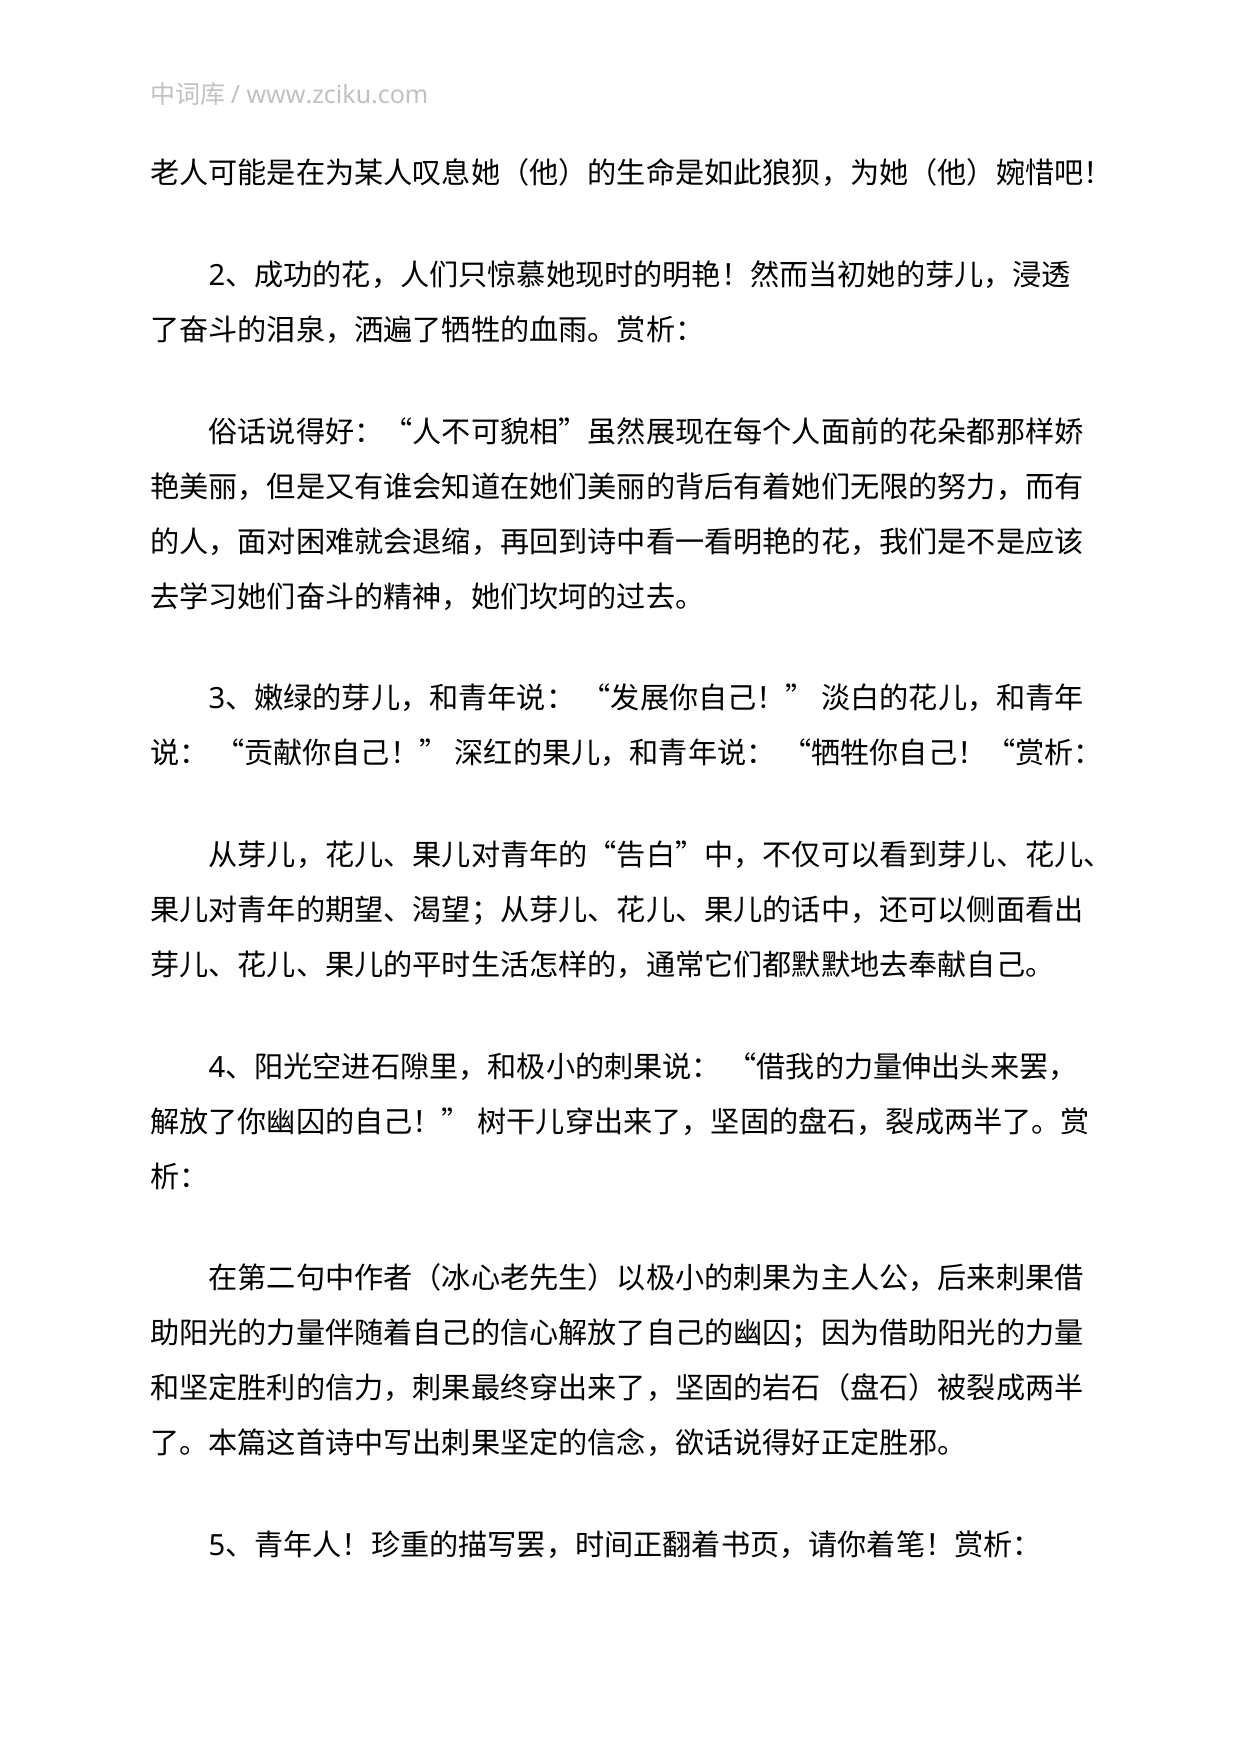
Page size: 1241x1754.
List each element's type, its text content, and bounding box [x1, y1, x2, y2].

text 俗话说得好：“人不可貌相”虽然展现在每个人面前的花朵都那样娇艳美丽，但是又有谁会知道在她们美丽的背后有着她们无限的努力，而有的人，面对困难就会退缩，再回到诗中看一看明艳的花，我们是不是应该去学习她们奋斗的精神，她们坎坷的过去。 [150, 408, 1090, 616]
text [150, 150, 1090, 192]
text 2、成功的花，人们只惊慕她现时的明艳！然而当初她的芽儿，浸透了奋斗的泪泉，洒遍了牺牲的血雨。赏析： [150, 252, 1090, 349]
text 4、阳光空进石隙里，和极小的刺果说： “借我的力量伸出头来罢，解放了你幽囚的自己！” 树干儿穿出来了，坚固的盘石，裂成两半了。赏析： [150, 1043, 1090, 1196]
text 在第二句中作者（冰心老先生）以极小的刺果为主人公，后来刺果借助阳光的力量伴随着自己的信心解放了自己的幽囚；因为借助阳光的力量和坚定胜利的信力，刺果最终穿出来了，坚固的岩石（盘石）被裂成两半了。本篇这首诗中写出刺果坚定的信念，欲话说得好正定胜邪。 [150, 1255, 1090, 1462]
text 3、嫩绿的芽儿，和青年说： “发展你自己！” 淡白的花儿，和青年说： “贡献你自己！” 深红的果儿，和青年说： “牺牲你自己！“赏析： [150, 675, 1090, 772]
text 5、青年人！珍重的描写罢，时间正翻着书页，请你着笔！赏析： [150, 1521, 1090, 1564]
text 从芽儿，花儿、果儿对青年的“告白”中，不仅可以看到芽儿、花儿、果儿对青年的期望、渴望；从芽儿、花儿、果儿的话中，还可以侧面看出芽儿、花儿、果儿的平时生活怎样的，通常它们都默默地去奉献自己。 [150, 832, 1090, 984]
